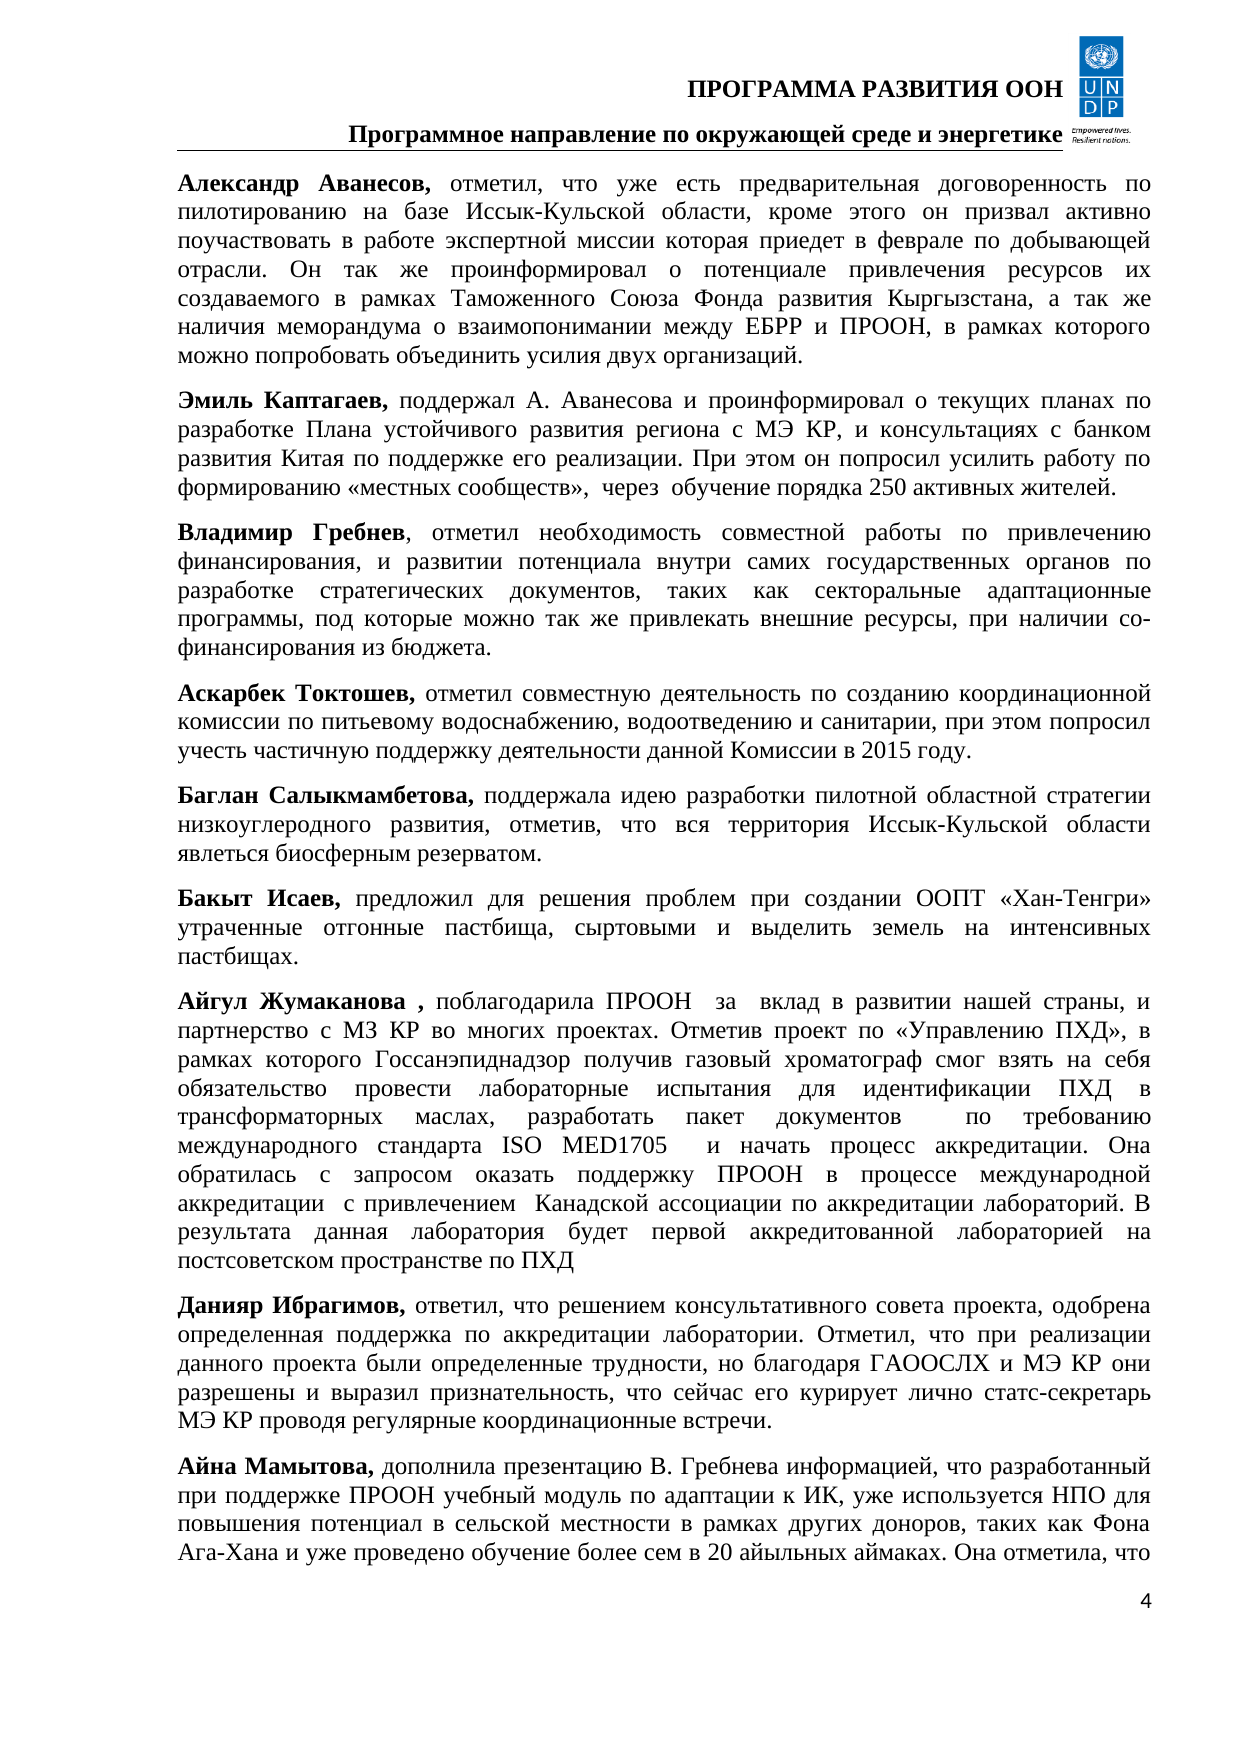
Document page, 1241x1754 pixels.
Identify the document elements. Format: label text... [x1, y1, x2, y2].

text Баглан Салыкмамбетова, поддержала идею разработки пилотной областной стратегии низкоуглеродного развития, отметив, что вся территория Иссык-Кульской области явлеться биосферным резерватом. [177, 781, 1152, 867]
text Айгул Жумаканова , поблагодарила ПРООН за вклад в развитии нашей страны, и партнерство с МЗ КР во многих проектах. Отметив проект по «Управлению ПХД», в рамках которого Госсанэпиднадзор получив газовый хроматограф смог взять на себя обязательство провести лабораторные испытания для идентификации ПХД в трансформаторных маслах, разработать пакет документов по требованию международного стандарта ISO MED1705 и начать процесс аккредитации. Она обратилась с запросом оказать поддержку ПРООН в процессе международной аккредитации с привлечением Канадской ассоциации по аккредитации лабораторий. В результата данная лаборатория будет первой аккредитованной лабораторией на постсоветском пространстве по ПХД [177, 986, 1152, 1274]
text Владимир Гребнев, отметил необходимость совместной работы по привлечению финансирования, и развитии потенциала внутри самих государственных органов по разработке стратегических документов, таких как секторальные адаптационные программы, под которые можно так же привлекать внешние ресурсы, при наличии со-финансирования из бюджета. [177, 517, 1152, 661]
text Бакыт Исаев, предложил для решения проблем при создании ООПТ «Хан-Тенгри» утраченные отгонные пастбища, сыртовыми и выделить земель на интенсивных пастбищах. [177, 883, 1152, 970]
picture [1068, 33, 1132, 144]
text Эмиль Каптагаев, поддержал А. Аванесова и проинформировал о текущих планах по разработке Плана устойчивого развития региона с МЭ КР, и консультациях с банком развития Китая по поддержке его реализации. При этом он попросил усилить работу по формированию «местных сообществ», через обучение порядка 250 активных жителей. [177, 386, 1152, 501]
text Александр Аванесов, отметил, что уже есть предварительная договоренность по пилотированию на базе Иссык-Кульской области, кроме этого он призвал активно поучаствовать в работе экспертной миссии которая приедет в феврале по добывающей отрасли. Он так же проинформировал о потенциале привлечения ресурсов их создаваемого в рамках Таможенного Союза Фонда развития Кыргызстана, а так же наличия меморандума о взаимопонимании между ЕБРР и ПРООН, в рамках которого можно попробовать объединить усилия двух организаций. [177, 168, 1152, 369]
text Данияр Ибрагимов, ответил, что решением консультативного совета проекта, одобрена определенная поддержка по аккредитации лаборатории. Отметил, что при реализации данного проекта были определенные трудности, но благодаря ГАООСЛХ и МЭ КР они разрешены и выразил признательность, что сейчас его курирует лично статс-секретарь МЭ КР проводя регулярные координационные встречи. [177, 1291, 1152, 1434]
text Аскарбек Токтошев, отметил совместную деятельность по созданию координационной комиссии по питьевому водоснабжению, водоотведению и санитарии, при этом попросил учесть частичную поддержку деятельности данной Комиссии в 2015 году. [177, 678, 1152, 764]
